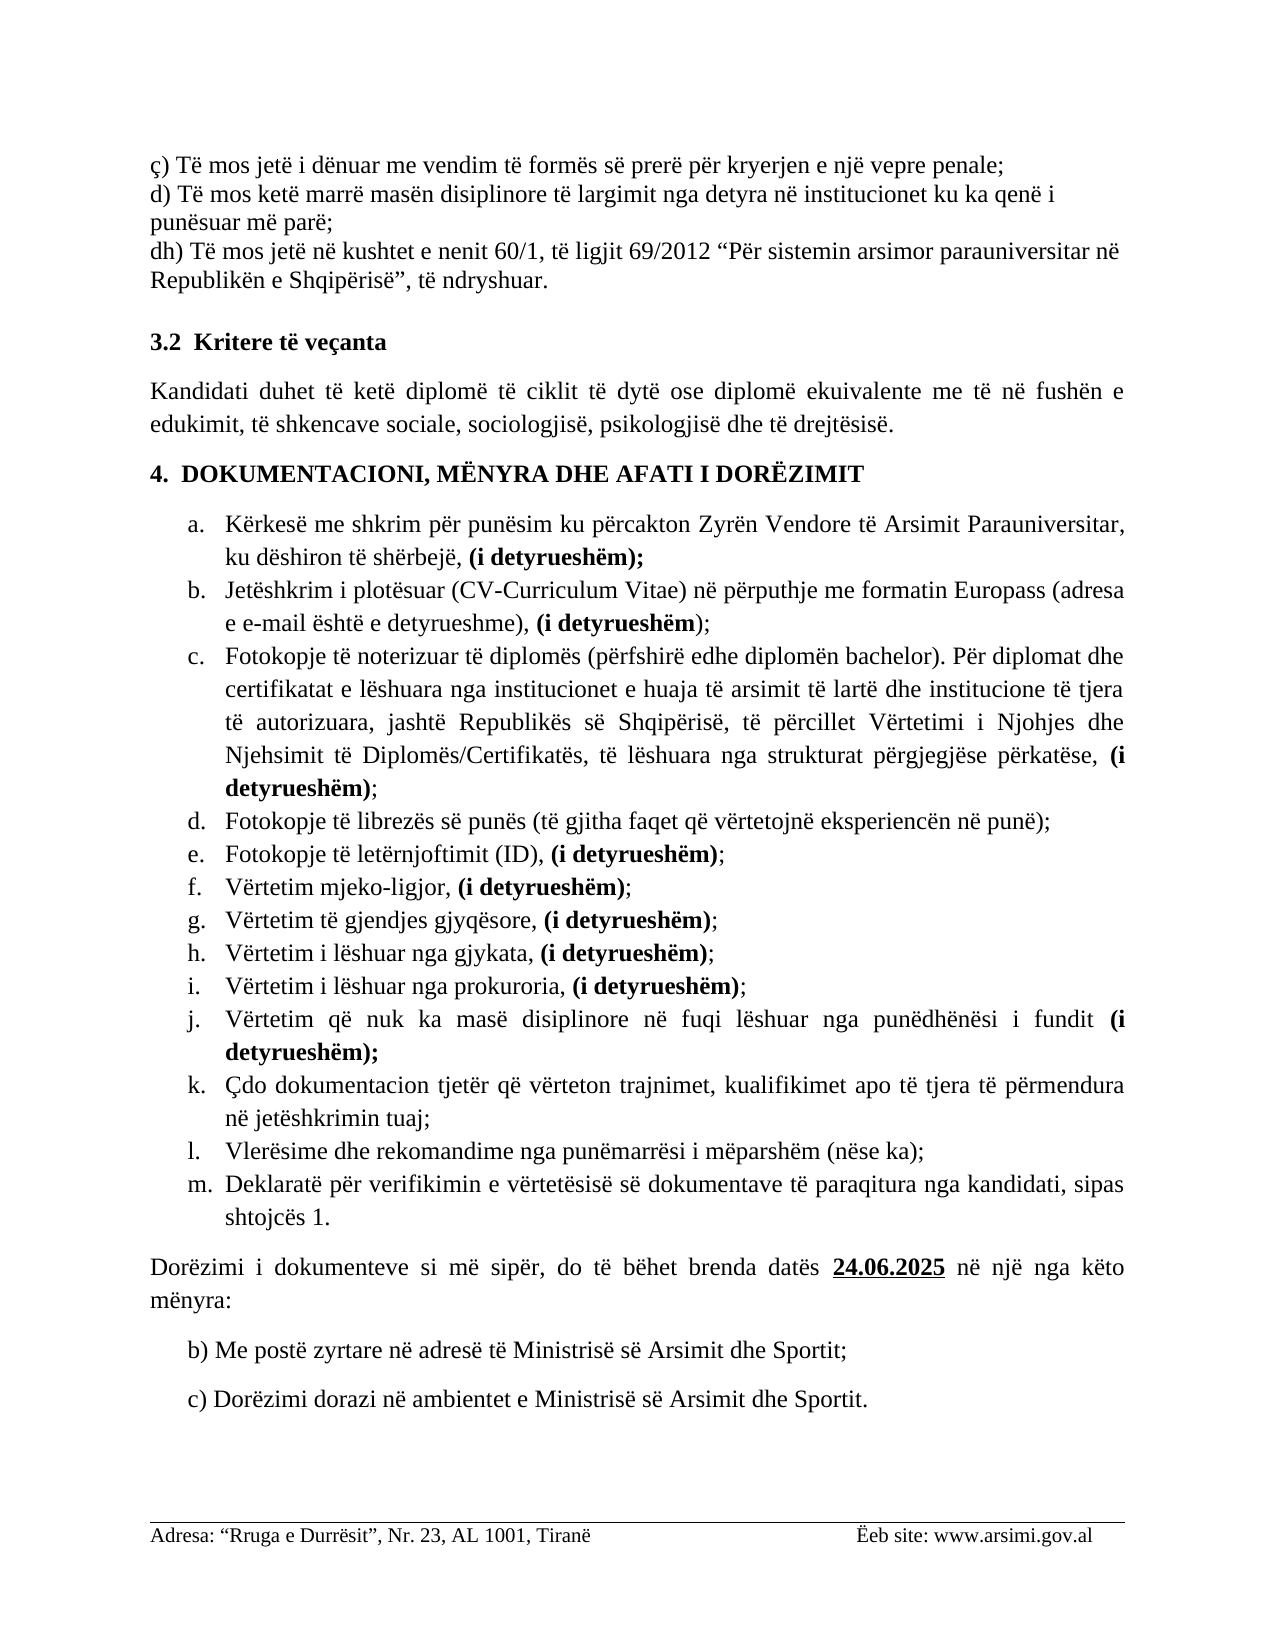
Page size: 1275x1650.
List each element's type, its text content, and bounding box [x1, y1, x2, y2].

list Vërtetim i lëshuar nga prokuroria, (i detyrueshëm); [187, 971, 1125, 1000]
list Fotokopje të noterizuar të diplomës (përfshirë edhe diplomën bachelor). Për diplomat dhe certifikatat e lëshuara nga institucionet e huaja të arsimit të lartë dhe institucione të tjera të autorizuara, jashtë Republikës së Shqipërisë, të përcillet Vërtetimi i Njohjes dhe Njehsimit të Diplomës/Certifikatës, të lëshuara nga strukturat përgjegjëse përkatëse, (i detyrueshëm); [187, 641, 1125, 802]
list Vërtetim i lëshuar nga gjykata, (i detyrueshëm); [187, 938, 1125, 967]
list Vërtetim të gjendjes gjyqësore, (i detyrueshëm); [187, 905, 1125, 934]
text 3.2 Kritere të veçanta [150, 327, 1125, 356]
list Vlerësime dhe rekomandime nga punëmarrësi i mëparshëm (nëse ka); [187, 1136, 1125, 1165]
list Vërtetim që nuk ka masë disiplinore në fuqi lëshuar nga punëdhënësi i fundit (i detyrueshëm); [187, 1004, 1125, 1066]
text dh) Të mos jetë në kushtet e nenit 60/1, të ligjit 69/2012 “Për sistemin arsimor parauniversitar në Republikën e Shqipërisë”, të ndryshuar. [150, 236, 1125, 294]
text c) Dorëzimi dorazi në ambientet e Ministrisë së Arsimit dhe Sportit. [187, 1384, 1125, 1413]
list Kërkesë me shkrim për punësim ku përcakton Zyrën Vendore të Arsimit Parauniversitar, ku dëshiron të shërbejë, (i detyrueshëm); [187, 509, 1125, 571]
list Jetëshkrim i plotësuar (CV-Curriculum Vitae) në përputhje me formatin Europass (adresa e e-mail është e detyrueshme), (i detyrueshëm); [187, 575, 1125, 637]
text Dorëzimi i dokumenteve si më sipër, do të bëhet brenda datës 24.06.2025 në një nga këto mënyra: [150, 1252, 1125, 1314]
list Fotokopje të letërnjoftimit (ID), (i detyrueshëm); [187, 839, 1125, 868]
text d) Të mos ketë marrë masën disiplinore të largimit nga detyra në institucionet ku ka qenë i punësuar më parë; [150, 179, 1125, 236]
list Fotokopje të librezës së punës (të gjitha faqet që vërtetojnë eksperiencën në punë); [187, 806, 1125, 835]
text ç) Të mos jetë i dënuar me vendim të formës së prerë për kryerjen e një vepre penale; [150, 150, 1125, 179]
text Kandidati duhet të ketë diplomë të ciklit të dytë ose diplomë ekuivalente me të në fushën e edukimit, të shkencave sociale, sociologjisë, psikologjisë dhe të drejtësisë. [150, 376, 1125, 438]
text 4. DOKUMENTACIONI, MËNYRA DHE AFATI I DORËZIMIT [150, 459, 1125, 488]
text b) Me postë zyrtare në adresë të Ministrisë së Arsimit dhe Sportit; [187, 1335, 1125, 1363]
list Deklaratë për verifikimin e vërtetësisë së dokumentave të paraqitura nga kandidati, sipas shtojcës 1. [187, 1169, 1125, 1231]
list Vërtetim mjeko-ligjor, (i detyrueshëm); [187, 872, 1125, 901]
list Çdo dokumentacion tjetër që vërteton trajnimet, kualifikimet apo të tjera të përmendura në jetëshkrimin tuaj; [187, 1070, 1125, 1132]
